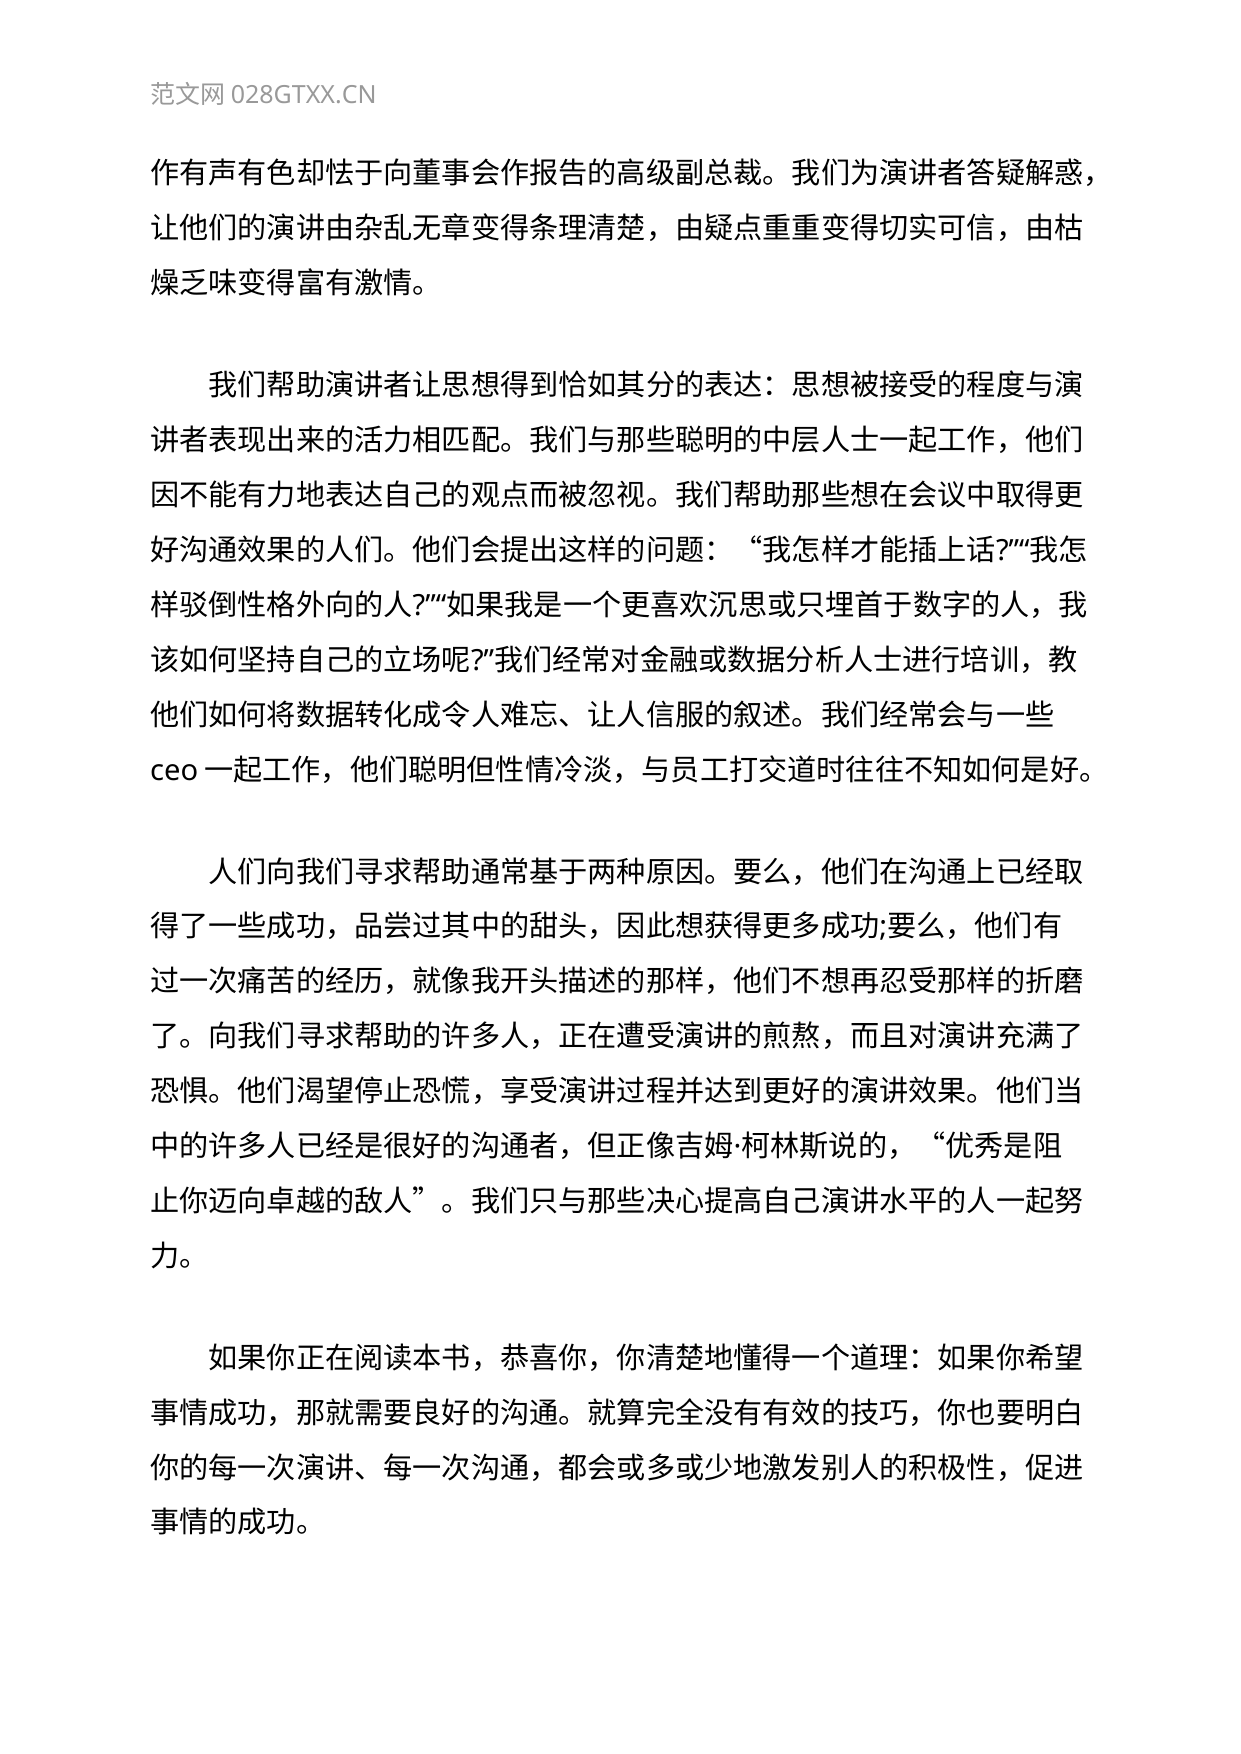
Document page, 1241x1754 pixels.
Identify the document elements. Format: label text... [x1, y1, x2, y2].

text 人们向我们寻求帮助通常基于两种原因。要么，他们在沟通上已经取得了一些成功，品尝过其中的甜头，因此想获得更多成功;要么，他们有过一次痛苦的经历，就像我开头描述的那样，他们不想再忍受那样的折磨了。向我们寻求帮助的许多人，正在遭受演讲的煎熬，而且对演讲充满了恐惧。他们渴望停止恐慌，享受演讲过程并达到更好的演讲效果。他们当中的许多人已经是很好的沟通者，但正像吉姆·柯林斯说的，“优秀是阻止你迈向卓越的敌人”。我们只与那些决心提高自己演讲水平的人一起努力。 [150, 848, 1090, 1275]
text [150, 150, 1090, 302]
text 我们帮助演讲者让思想得到恰如其分的表达：思想被接受的程度与演讲者表现出来的活力相匹配。我们与那些聪明的中层人士一起工作，他们因不能有力地表达自己的观点而被忽视。我们帮助那些想在会议中取得更好沟通效果的人们。他们会提出这样的问题：“我怎样才能插上话?”“我怎样驳倒性格外向的人?”“如果我是一个更喜欢沉思或只埋首于数字的人，我该如何坚持自己的立场呢?”我们经常对金融或数据分析人士进行培训，教他们如何将数据转化成令人难忘、让人信服的叙述。我们经常会与一些ceo一起工作，他们聪明但性情冷淡，与员工打交道时往往不知如何是好。 [150, 362, 1090, 788]
text 如果你正在阅读本书，恭喜你，你清楚地懂得一个道理：如果你希望事情成功，那就需要良好的沟通。就算完全没有有效的技巧，你也要明白你的每一次演讲、每一次沟通，都会或多或少地激发别人的积极性，促进事情的成功。 [150, 1334, 1090, 1541]
